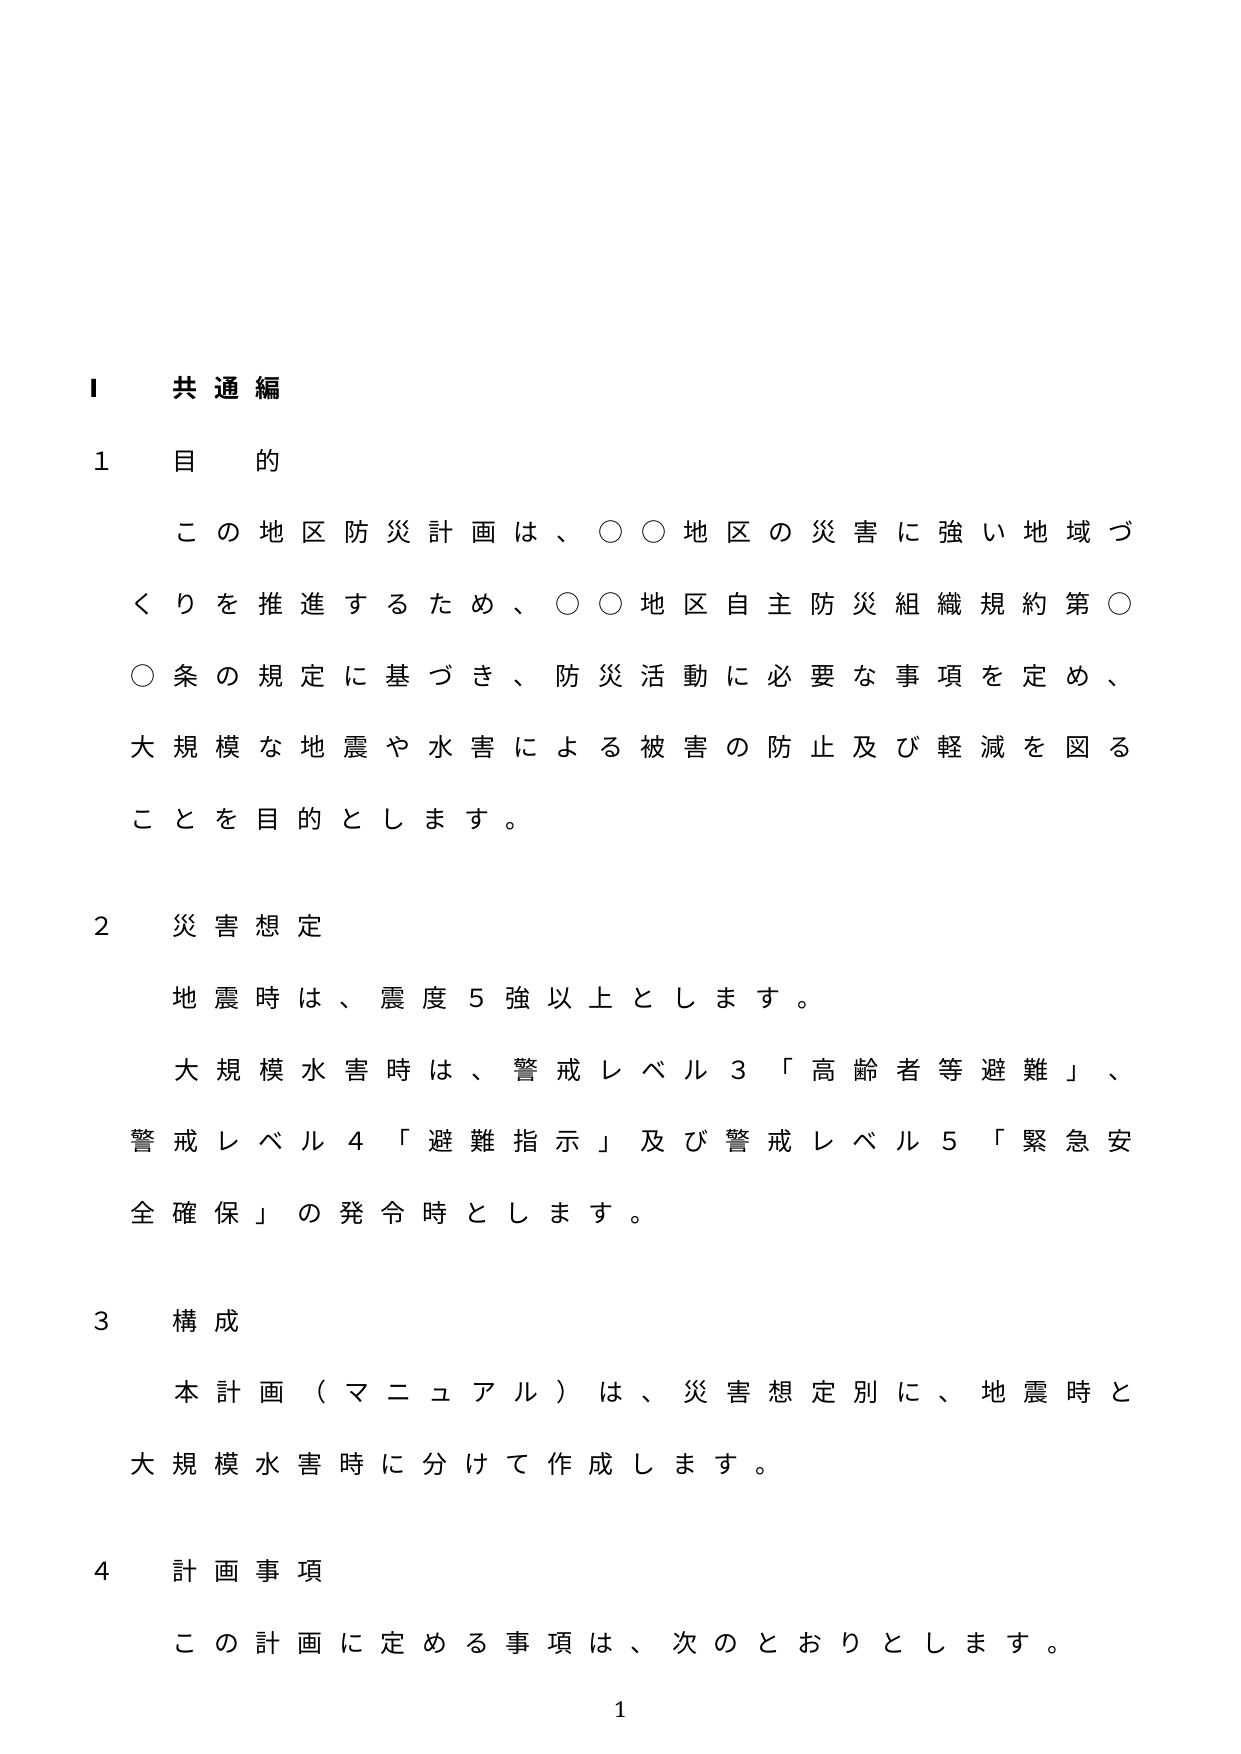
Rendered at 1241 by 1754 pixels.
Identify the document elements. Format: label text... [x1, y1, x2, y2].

text Ⅰ 共通編 [89, 352, 1151, 423]
text 地震時は、震度５強以上とします。 [89, 961, 1151, 1032]
text この計画に定める事項は、次のとおりとします。 [89, 1606, 1151, 1677]
text 本計画（マニュアル）は、災害想定別に、地震時と大規模水害時に分けて作成します。 [89, 1355, 1151, 1498]
text ３ 構成 [89, 1283, 1151, 1355]
text 大規模水害時は、警戒レベル３「高齢者等避難」、警戒レベル４「避難指示」及び警戒レベル５「緊急安全確保」の発令時とします。 [89, 1032, 1151, 1247]
text １ 目 的 [89, 423, 1151, 495]
text ２ 災害想定 [89, 889, 1151, 961]
text ４ 計画事項 [89, 1534, 1151, 1606]
text この地区防災計画は、○○地区の災害に強い地域づくりを推進するため、○○地区自主防災組織規約第○○条の規定に基づき、防災活動に必要な事項を定め、大規模な地震や水害による被害の防止及び軽減を図ることを目的とします。 [89, 495, 1151, 853]
